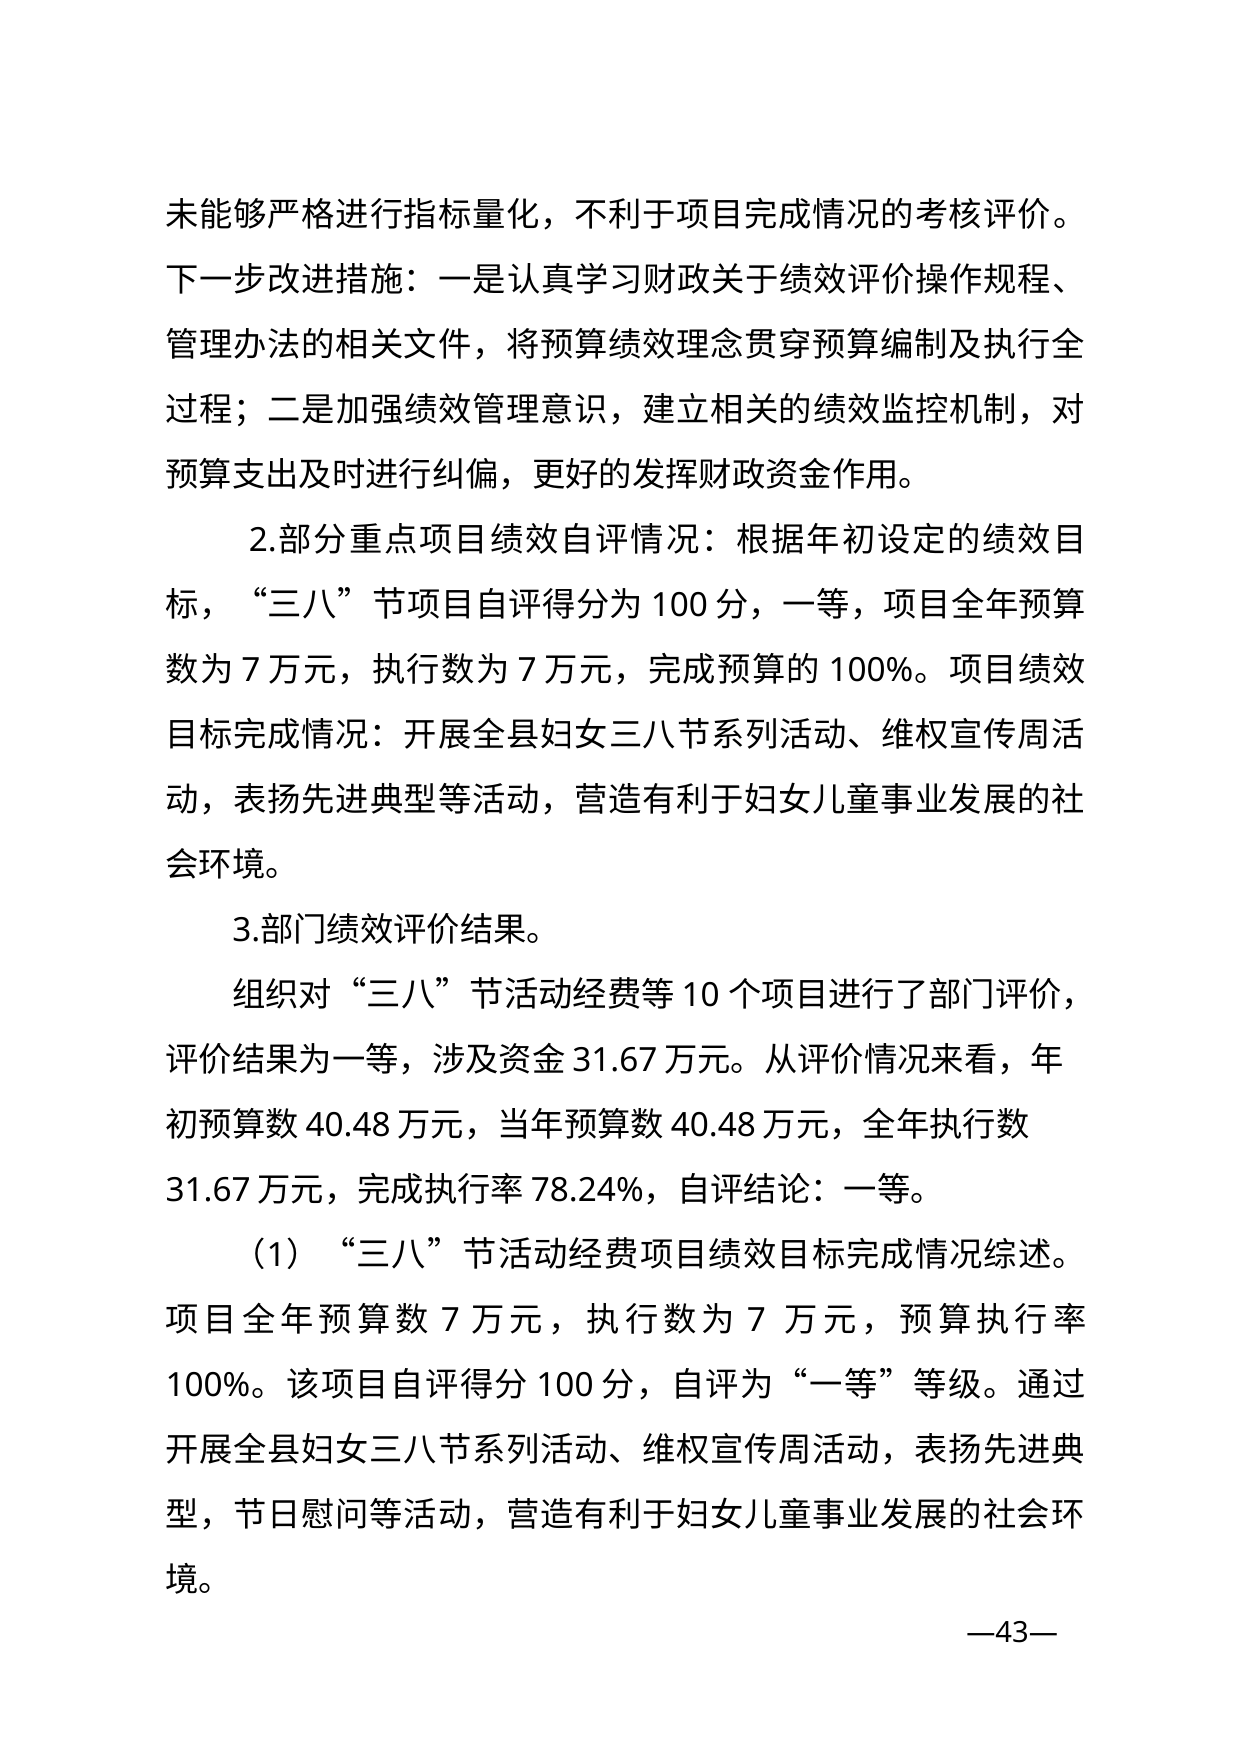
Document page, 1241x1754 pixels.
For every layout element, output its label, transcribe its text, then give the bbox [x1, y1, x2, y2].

list 3.部门绩效评价结果。 [165, 894, 1087, 959]
list （1）“三八”节活动经费项目绩效目标完成情况综述。项目全年预算数7万元，执行数为7 万元，预算执行率100%。该项目自评得分100分，自评为“一等”等级。通过开展全县妇女三八节系列活动、维权宣传周活动，表扬先进典型，节日慰问等活动，营造有利于妇女儿童事业发展的社会环境。 [165, 1219, 1087, 1609]
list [165, 179, 1087, 504]
list 2.部分重点项目绩效自评情况：根据年初设定的绩效目标，“三八”节项目自评得分为100分，一等，项目全年预算数为7万元，执行数为7万元，完成预算的100%。项目绩效目标完成情况：开展全县妇女三八节系列活动、维权宣传周活动，表扬先进典型等活动，营造有利于妇女儿童事业发展的社会环境。 [165, 504, 1087, 894]
text 组织对“三八”节活动经费等10 个项目进行了部门评价，评价结果为一等，涉及资金31.67万元。从评价情况来看，年初预算数40.48万元，当年预算数40.48万元，全年执行数31.67万元，完成执行率78.24%，自评结论：一等。 [165, 959, 1087, 1219]
